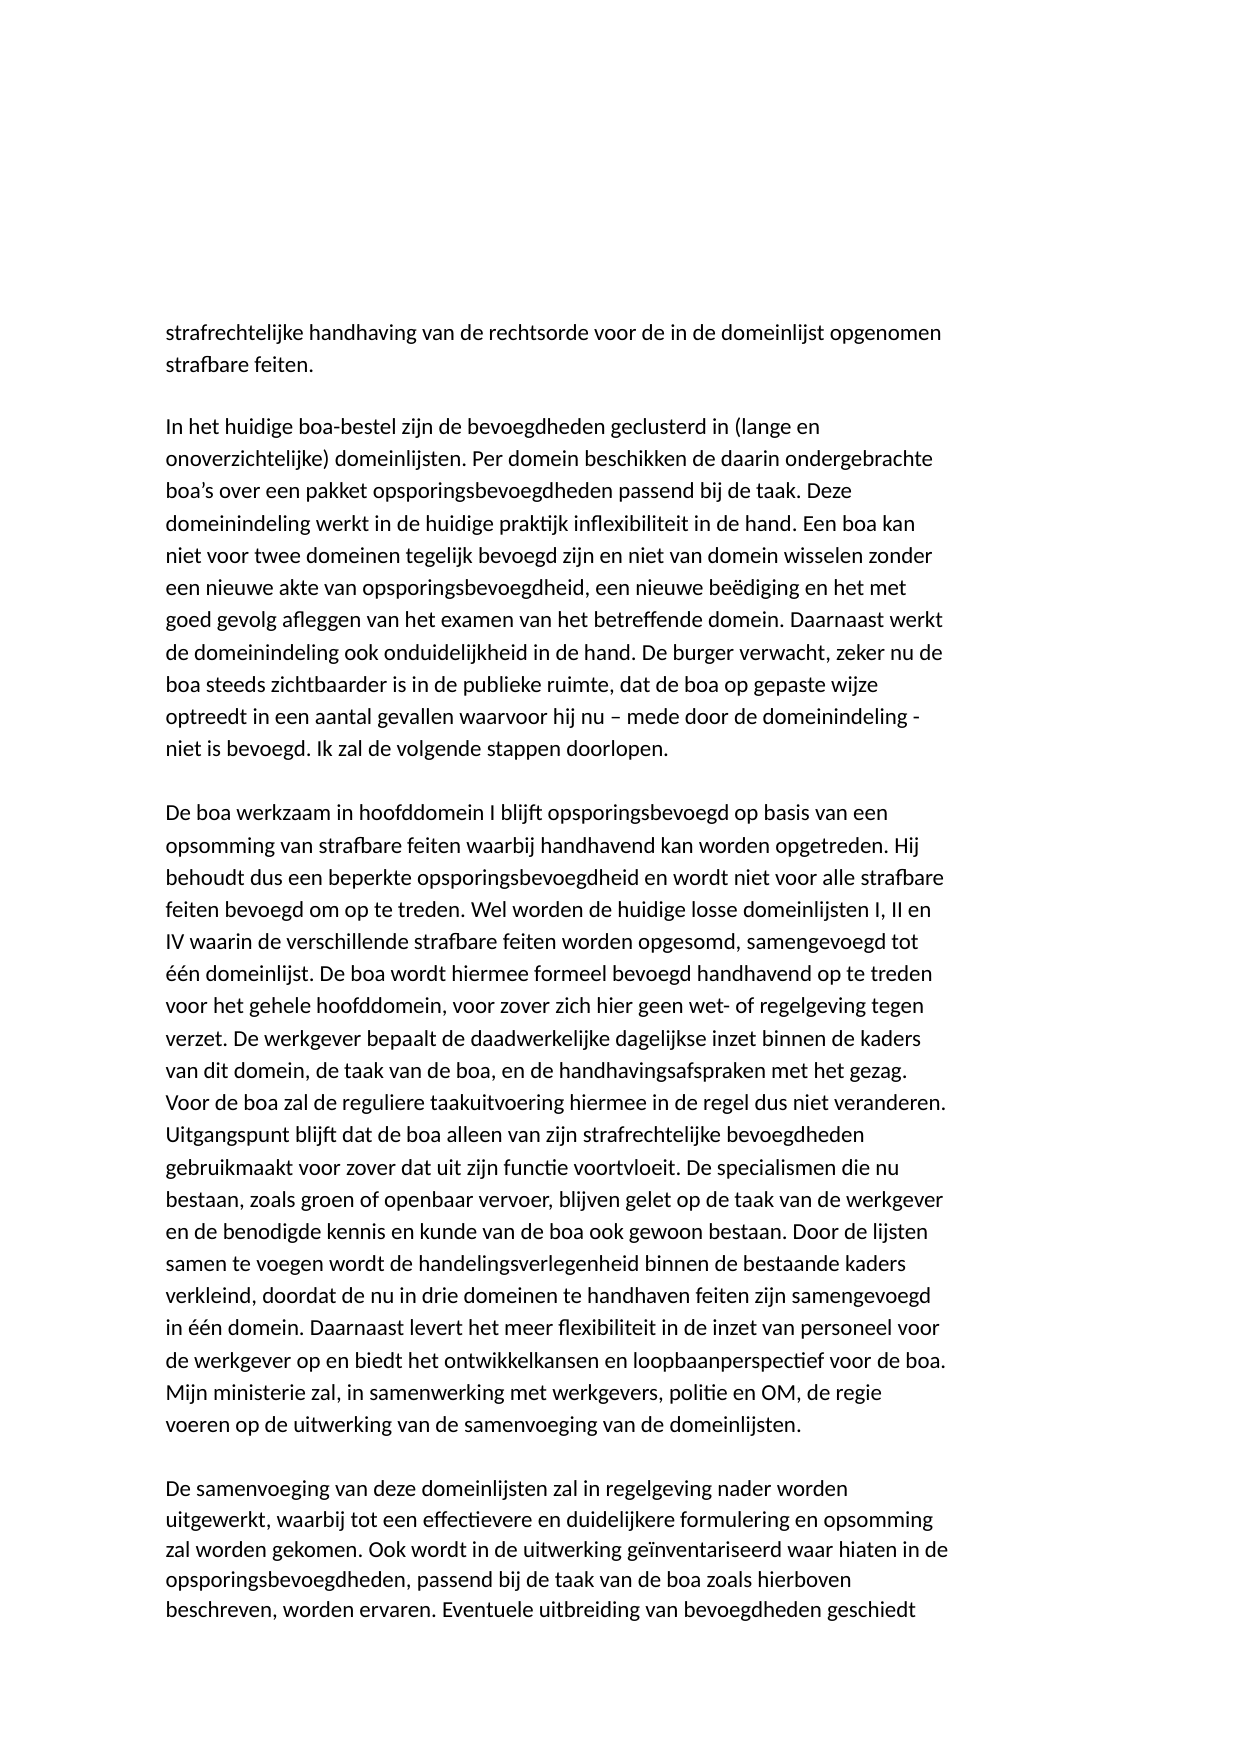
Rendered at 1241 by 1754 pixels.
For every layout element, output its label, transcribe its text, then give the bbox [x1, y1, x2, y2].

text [165, 1474, 951, 1623]
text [165, 318, 951, 378]
text In het huidige boa-bestel zijn de bevoegdheden geclusterd in (lange en onoverzichtelijke) domeinlijsten. Per domein beschikken de daarin ondergebrachte boa’s over een pakket opsporingsbevoegdheden passend bij de taak. Deze domeinindeling werkt in de huidige praktijk inflexibiliteit in de hand. Een boa kan niet voor twee domeinen tegelijk bevoegd zijn en niet van domein wisselen zonder een nieuwe akte van opsporingsbevoegdheid, een nieuwe beëdiging en het met goed gevolg afleggen van het examen van het betreffende domein. Daarnaast werkt de domeinindeling ook onduidelijkheid in de hand. De burger verwacht, zeker nu de boa steeds zichtbaarder is in de publieke ruimte, dat de boa op gepaste wijze optreedt in een aantal gevallen waarvoor hij nu – mede door de domeinindeling - niet is bevoegd. Ik zal de volgende stappen doorlopen. [165, 412, 951, 762]
text De boa werkzaam in hoofddomein I blijft opsporingsbevoegd op basis van een opsomming van strafbare feiten waarbij handhavend kan worden opgetreden. Hij behoudt dus een beperkte opsporingsbevoegdheid en wordt niet voor alle strafbare feiten bevoegd om op te treden. Wel worden de huidige losse domeinlijsten I, II en IV waarin de verschillende strafbare feiten worden opgesomd, samengevoegd tot één domeinlijst. De boa wordt hiermee formeel bevoegd handhavend op te treden voor het gehele hoofddomein, voor zover zich hier geen wet- of regelgeving tegen verzet. De werkgever bepaalt de daadwerkelijke dagelijkse inzet binnen de kaders van dit domein, de taak van de boa, en de handhavingsafspraken met het gezag. Voor de boa zal de reguliere taakuitvoering hiermee in de regel dus niet veranderen. Uitgangspunt blijft dat de boa alleen van zijn strafrechtelijke bevoegdheden gebruikmaakt voor zover dat uit zijn functie voortvloeit. De specialismen die nu bestaan, zoals groen of openbaar vervoer, blijven gelet op de taak van de werkgever en de benodigde kennis en kunde van de boa ook gewoon bestaan. Door de lijsten samen te voegen wordt de handelingsverlegenheid binnen de bestaande kaders verkleind, doordat de nu in drie domeinen te handhaven feiten zijn samengevoegd in één domein. Daarnaast levert het meer flexibiliteit in de inzet van personeel voor de werkgever op en biedt het ontwikkelkansen en loopbaanperspectief voor de boa. Mijn ministerie zal, in samenwerking met werkgevers, politie en OM, de regie voeren op de uitwerking van de samenvoeging van de domeinlijsten. [165, 798, 951, 1438]
